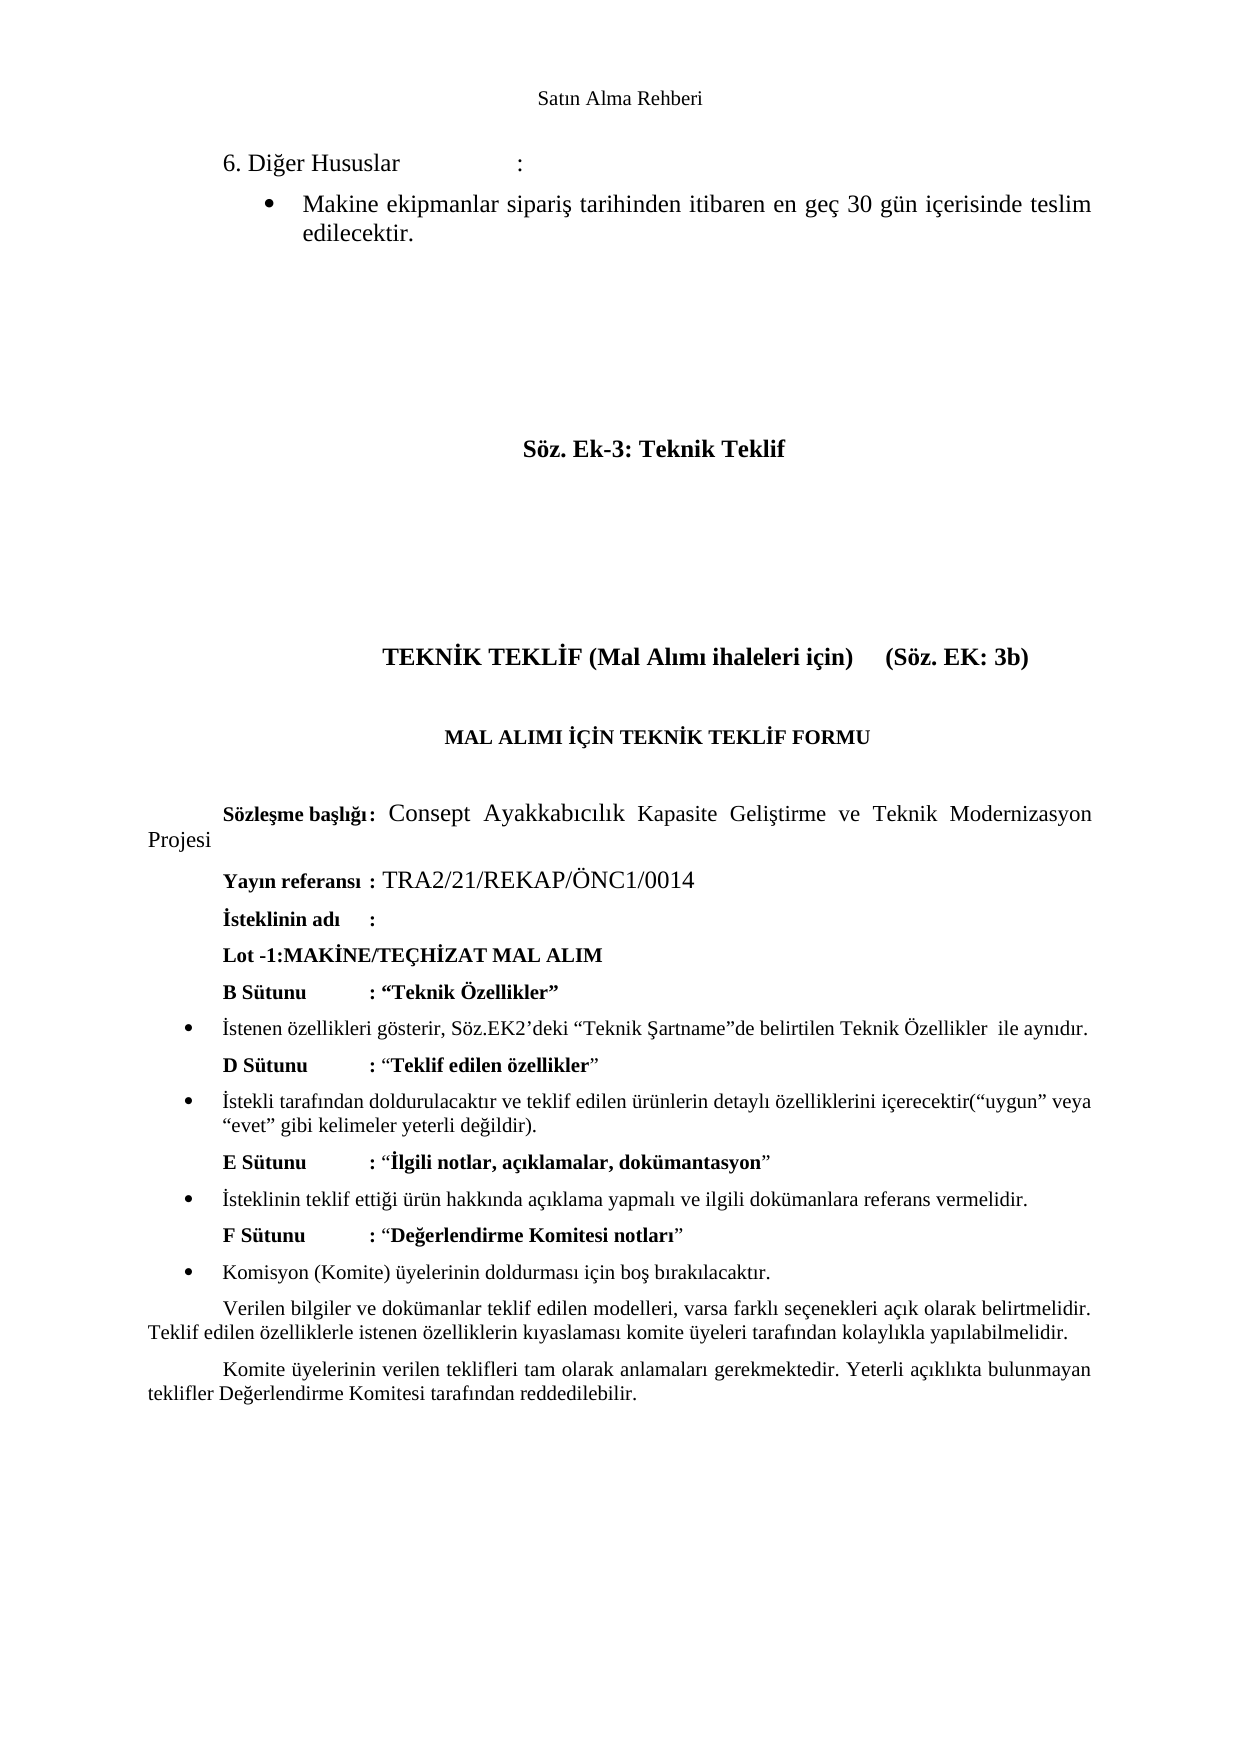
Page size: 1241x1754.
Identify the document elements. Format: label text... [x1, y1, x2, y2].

subtitle Söz. Ek-3: Teknik Teklif [148, 434, 1093, 463]
text 6. Diğer Hususlar : [148, 148, 1093, 176]
text Komite üyelerinin verilen teklifleri tam olarak anlamaları gerekmektedir. Yeterli açıklıkta bulunmayan teklifler Değerlendirme Komitesi tarafından reddedilebilir. [148, 1357, 1093, 1405]
list İstekli tarafından doldurulacaktır ve teklif edilen ürünlerin detaylı özelliklerini içerecektir(“uygun” veya “evet” gibi kelimeler yeterli değildir). [185, 1089, 1093, 1137]
text Verilen bilgiler ve dokümanlar teklif edilen modelleri, varsa farklı seçenekleri açık olarak belirtmelidir. Teklif edilen özelliklerle istenen özelliklerin kıyaslaması komite üyeleri tarafından kolaylıkla yapılabilmelidir. [148, 1296, 1093, 1344]
text İsteklinin adı : [148, 907, 1093, 931]
text D Sütunu : “Teklif edilen özellikler” [148, 1053, 1093, 1077]
text F Sütunu : “Değerlendirme Komitesi notları” [148, 1223, 1093, 1247]
text Lot -1:MAKİNE/TEÇHİZAT MAL ALIM [148, 943, 1093, 967]
text TEKNİK TEKLİF (Mal Alımı ihaleleri için) (Söz. EK: 3b) [148, 642, 1093, 671]
list İsteklinin teklif ettiği ürün hakkında açıklama yapmalı ve ilgili dokümanlara referans vermelidir. [185, 1187, 1093, 1211]
list Makine ekipmanlar sipariş tarihinden itibaren en geç 30 gün içerisinde teslim edilecektir. [265, 189, 1093, 246]
text Sözleşme başlığı : Consept Ayakkabıcılık Kapasite Geliştirme ve Teknik Modernizasyon Projesi [148, 798, 1093, 853]
list Komisyon (Komite) üyelerinin doldurması için boş bırakılacaktır. [185, 1260, 1093, 1284]
text MAL ALIMI İÇİN TEKNİK TEKLİF FORMU [148, 724, 1093, 749]
text E Sütunu : “İlgili notlar, açıklamalar, dokümantasyon” [148, 1150, 1093, 1174]
text Yayın referansı : TRA2/21/REKAP/ÖNC1/0014 [148, 865, 1093, 894]
list İstenen özellikleri gösterir, Söz.EK2’deki “Teknik Şartname”de belirtilen Teknik Özellikler ile aynıdır. [185, 1016, 1093, 1040]
text B Sütunu : “Teknik Özellikler” [148, 980, 1093, 1004]
